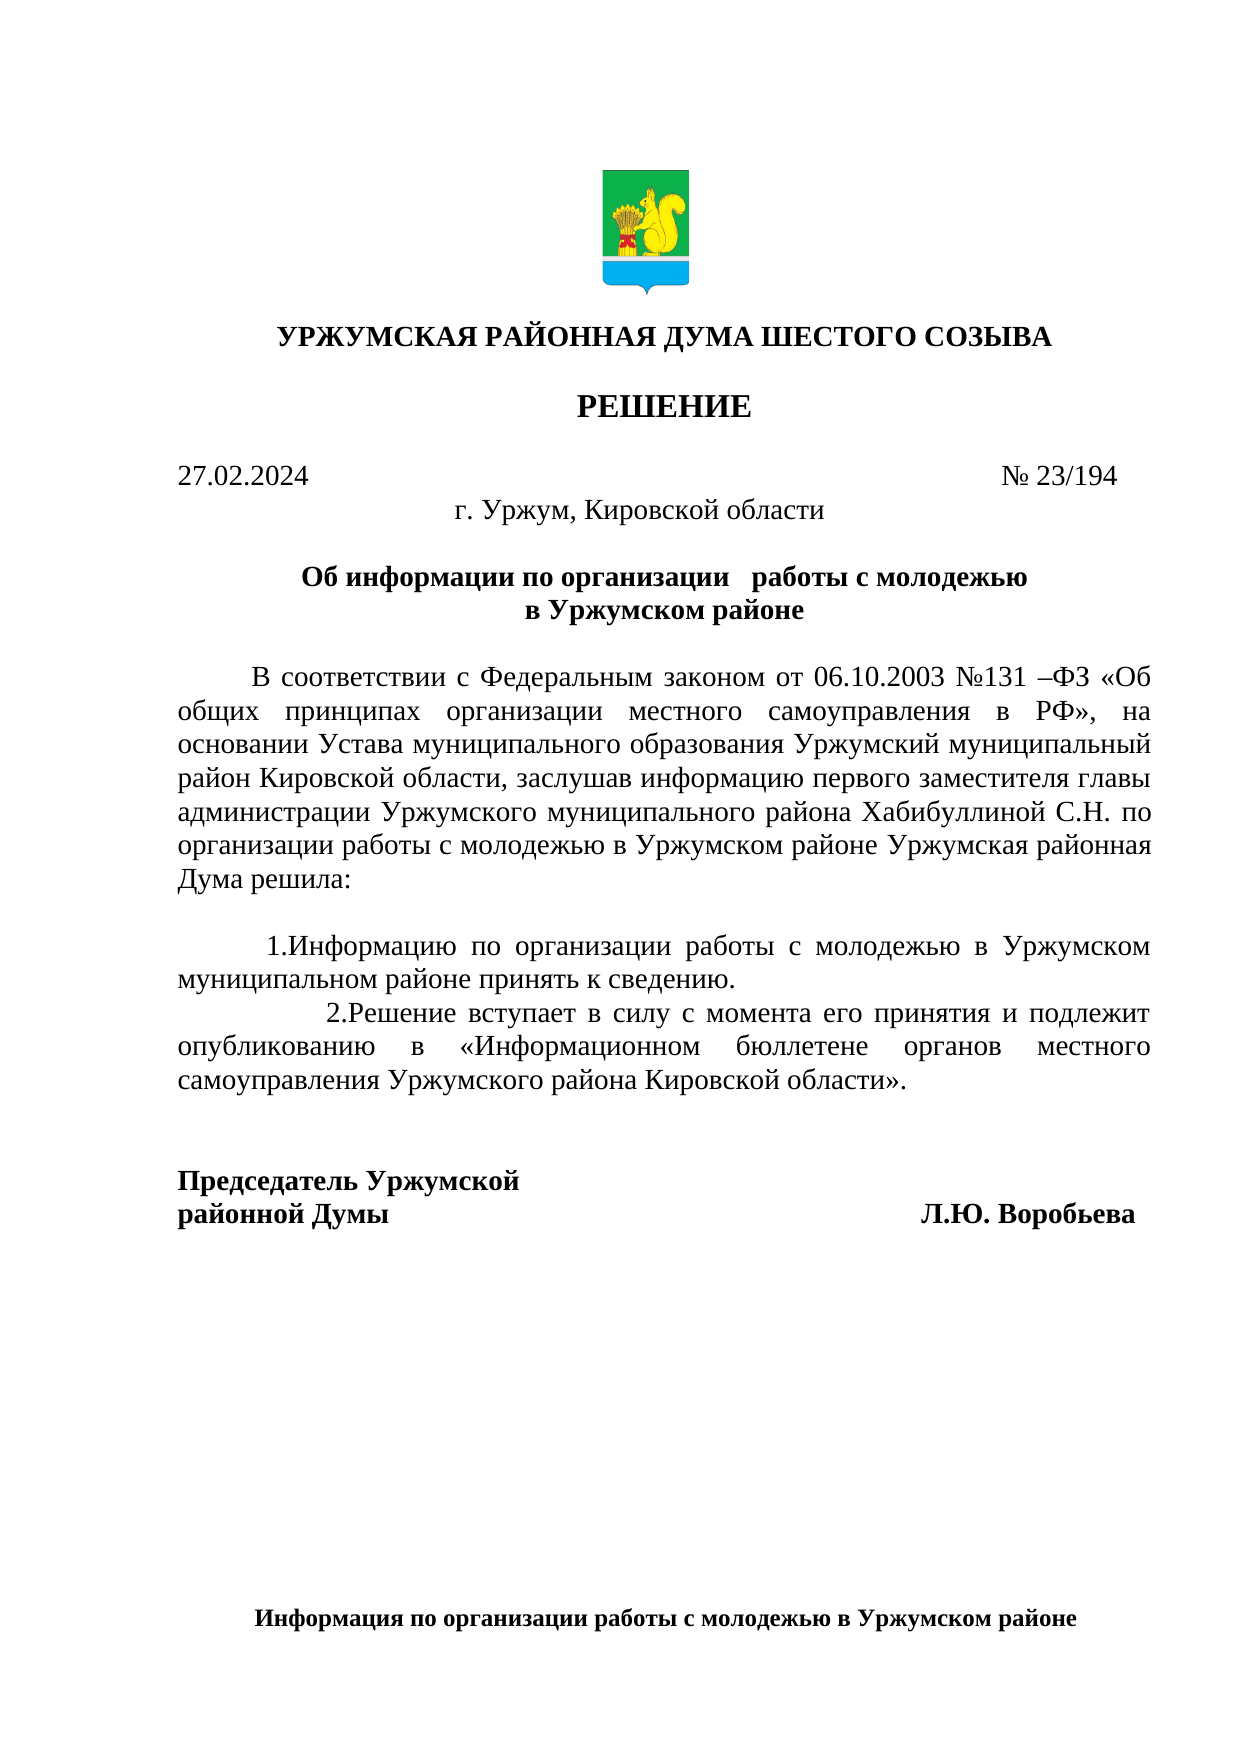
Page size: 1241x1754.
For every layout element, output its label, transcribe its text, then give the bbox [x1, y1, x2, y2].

text районной Думы Л.Ю. Воробьева [177, 1196, 1152, 1230]
text РЕШЕНИЕ [177, 386, 1152, 425]
picture [648, 284, 689, 293]
text Об информации по организации работы с молодежью [177, 559, 1152, 592]
text Председатель Уржумской [177, 1163, 1152, 1196]
text 1.Информацию по организации работы с молодежью в Уржумском муниципальном районе принять к сведению. [177, 928, 1152, 995]
text в Уржумском районе [177, 592, 1152, 626]
text 27.02.2024 № 23/194 [177, 458, 1152, 492]
text В соответствии с Федеральным законом от 06.10.2003 №131 –ФЗ «Об общих принципах организации местного самоуправления в РФ», на основании Устава муниципального образования Уржумский муниципальный район Кировской области, заслушав информацию первого заместителя главы администрации Уржумского муниципального района Хабибуллиной С.Н. по организации работы с молодежью в Уржумском районе Уржумская районная Дума решила: [177, 659, 1152, 894]
text Информация по организации работы с молодежью в Уржумском районе [177, 1603, 1152, 1632]
text 2.Решение вступает в силу с момента его принятия и подлежит опубликованию в «Информационном бюллетене органов местного самоуправления Уржумского района Кировской области». [177, 995, 1152, 1096]
text УРЖУМСКАЯ РАЙОННАЯ ДУМА ШЕСТОГО СОЗЫВА [177, 319, 1152, 353]
picture [601, 170, 689, 293]
text г. Уржум, Кировской области [177, 492, 1152, 525]
